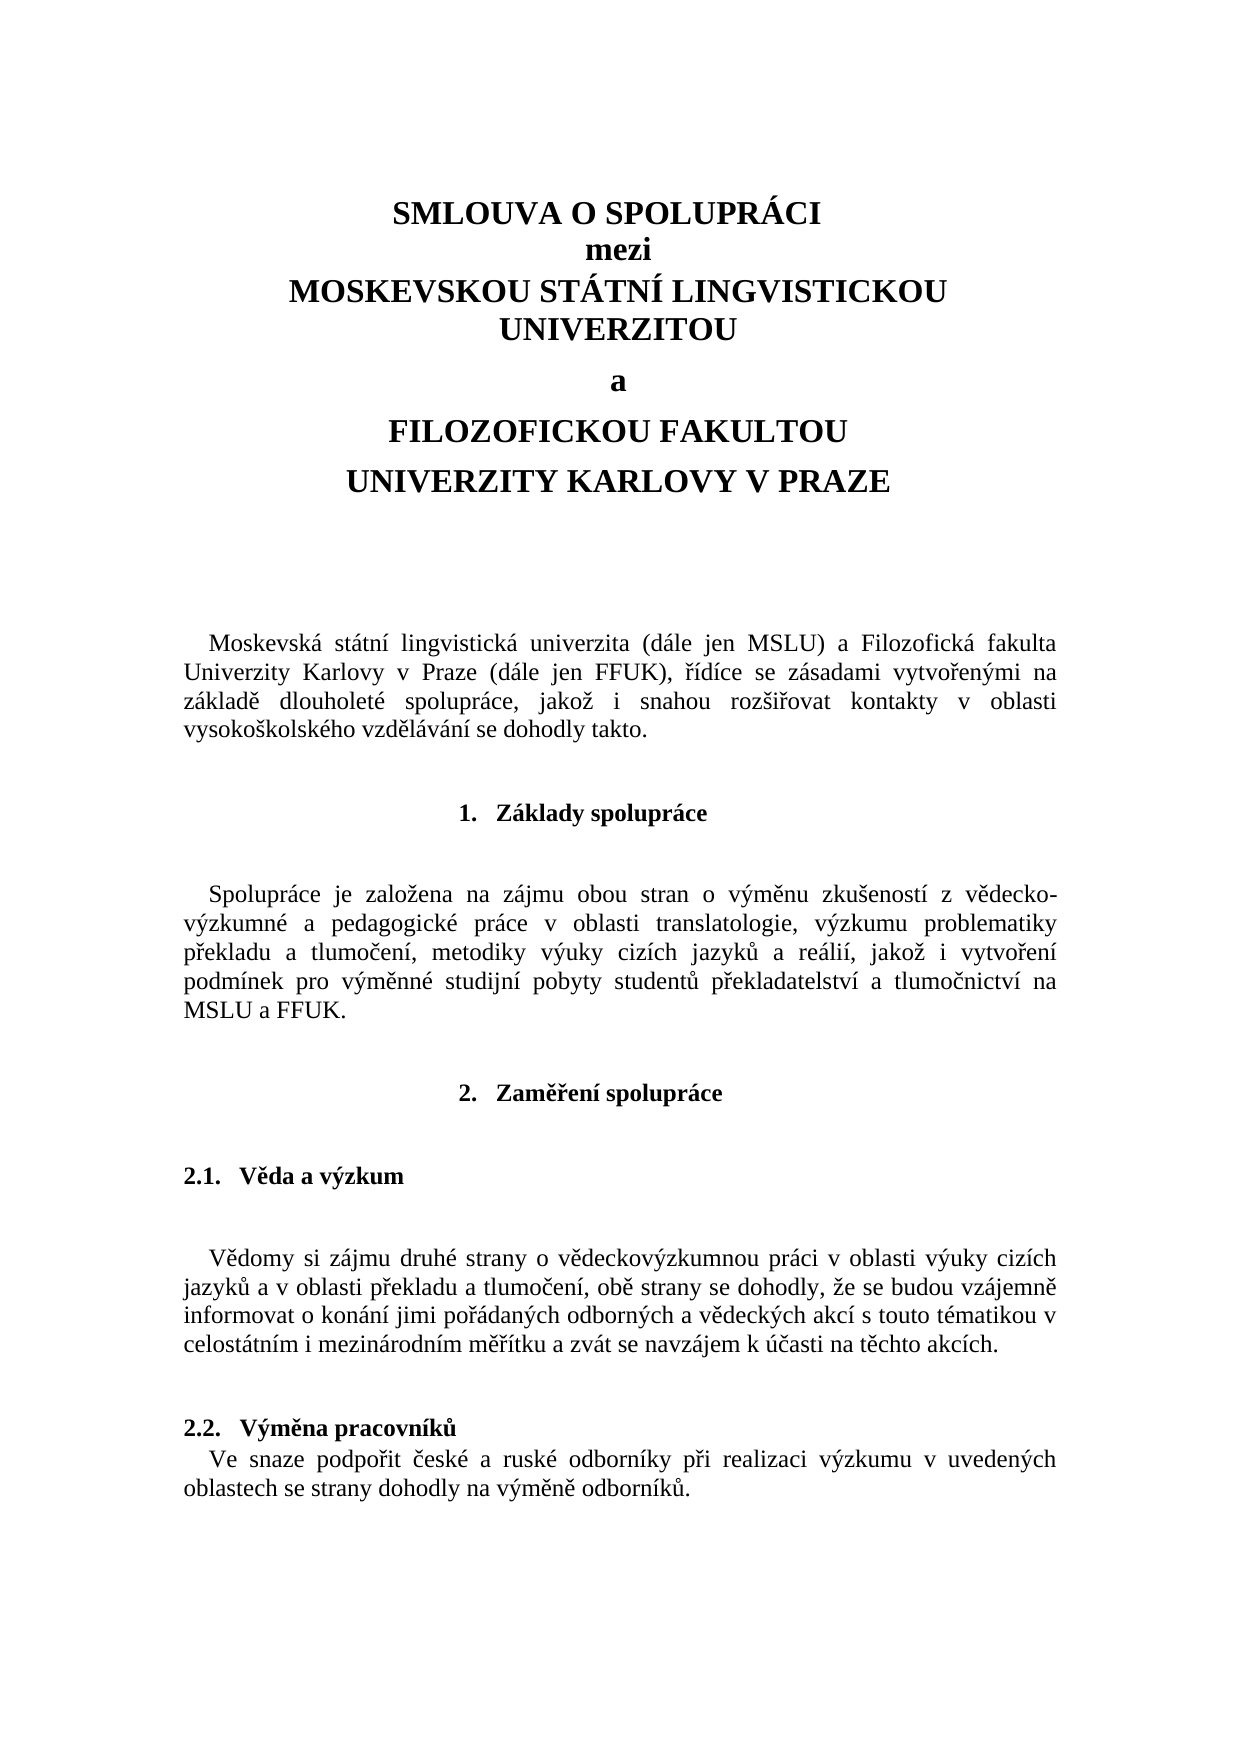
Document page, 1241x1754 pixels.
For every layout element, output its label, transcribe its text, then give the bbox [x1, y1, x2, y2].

list Základy spolupráce [458, 801, 707, 826]
text MOSKEVSKOU STÁTNÍ LINGVISTICKOU UNIVERZITOU [183, 272, 1053, 348]
list Výměna pracovníků [183, 1417, 1057, 1442]
text Spolupráce je založena na zájmu obou stran o výměnu zkušeností z vědeckovýzkumné a pedagogické práce v oblasti translatologie, výzkumu problematiky překladu a tlumočení, metodiky výuky cizích jazyků a reálií, jakož i vytvoření podmínek pro výměnné studijní pobyty studentů překladatelství a tlumočnictví na MSLU a FFUK. [183, 880, 1057, 1024]
text SMLOUVA O SPOLUPRÁCI [183, 198, 1030, 231]
list Zaměření spolupráce [458, 1081, 723, 1106]
text Moskevská státní lingvistická univerzita (dále jen MSLU) a Filozofická fakulta Univerzity Karlovy v Praze (dále jen FFUK), řídíce se zásadami vytvořenými na základě dlouholeté spolupráce, jakož i snahou rozšiřovat kontakty v oblasti vysokoškolského vzdělávání se dohodly takto. [183, 628, 1057, 744]
text Vědomy si zájmu druhé strany o vědeckovýzkumnou práci v oblasti výuky cizích jazyků a v oblasti překladu a tlumočení, obě strany se dohodly, že se budou vzájemně informovat o konání jimi pořádaných odborných a vědeckých akcí s touto tématikou v celostátním i mezinárodním měřítku a zvát se navzájem k účasti na těchto akcích. [183, 1243, 1057, 1359]
text Ve snaze podpořit české a ruské odborníky při realizaci výzkumu v uvedených oblastech se strany dohodly na výměně odborníků. [183, 1445, 1057, 1502]
text FILOZOFICKOU FAKULTOU UNIVERZITY KARLOVY V PRAZE [183, 402, 1053, 503]
text a [183, 351, 1053, 402]
list Věda a výzkum [183, 1164, 404, 1189]
text mezi [183, 233, 1053, 267]
